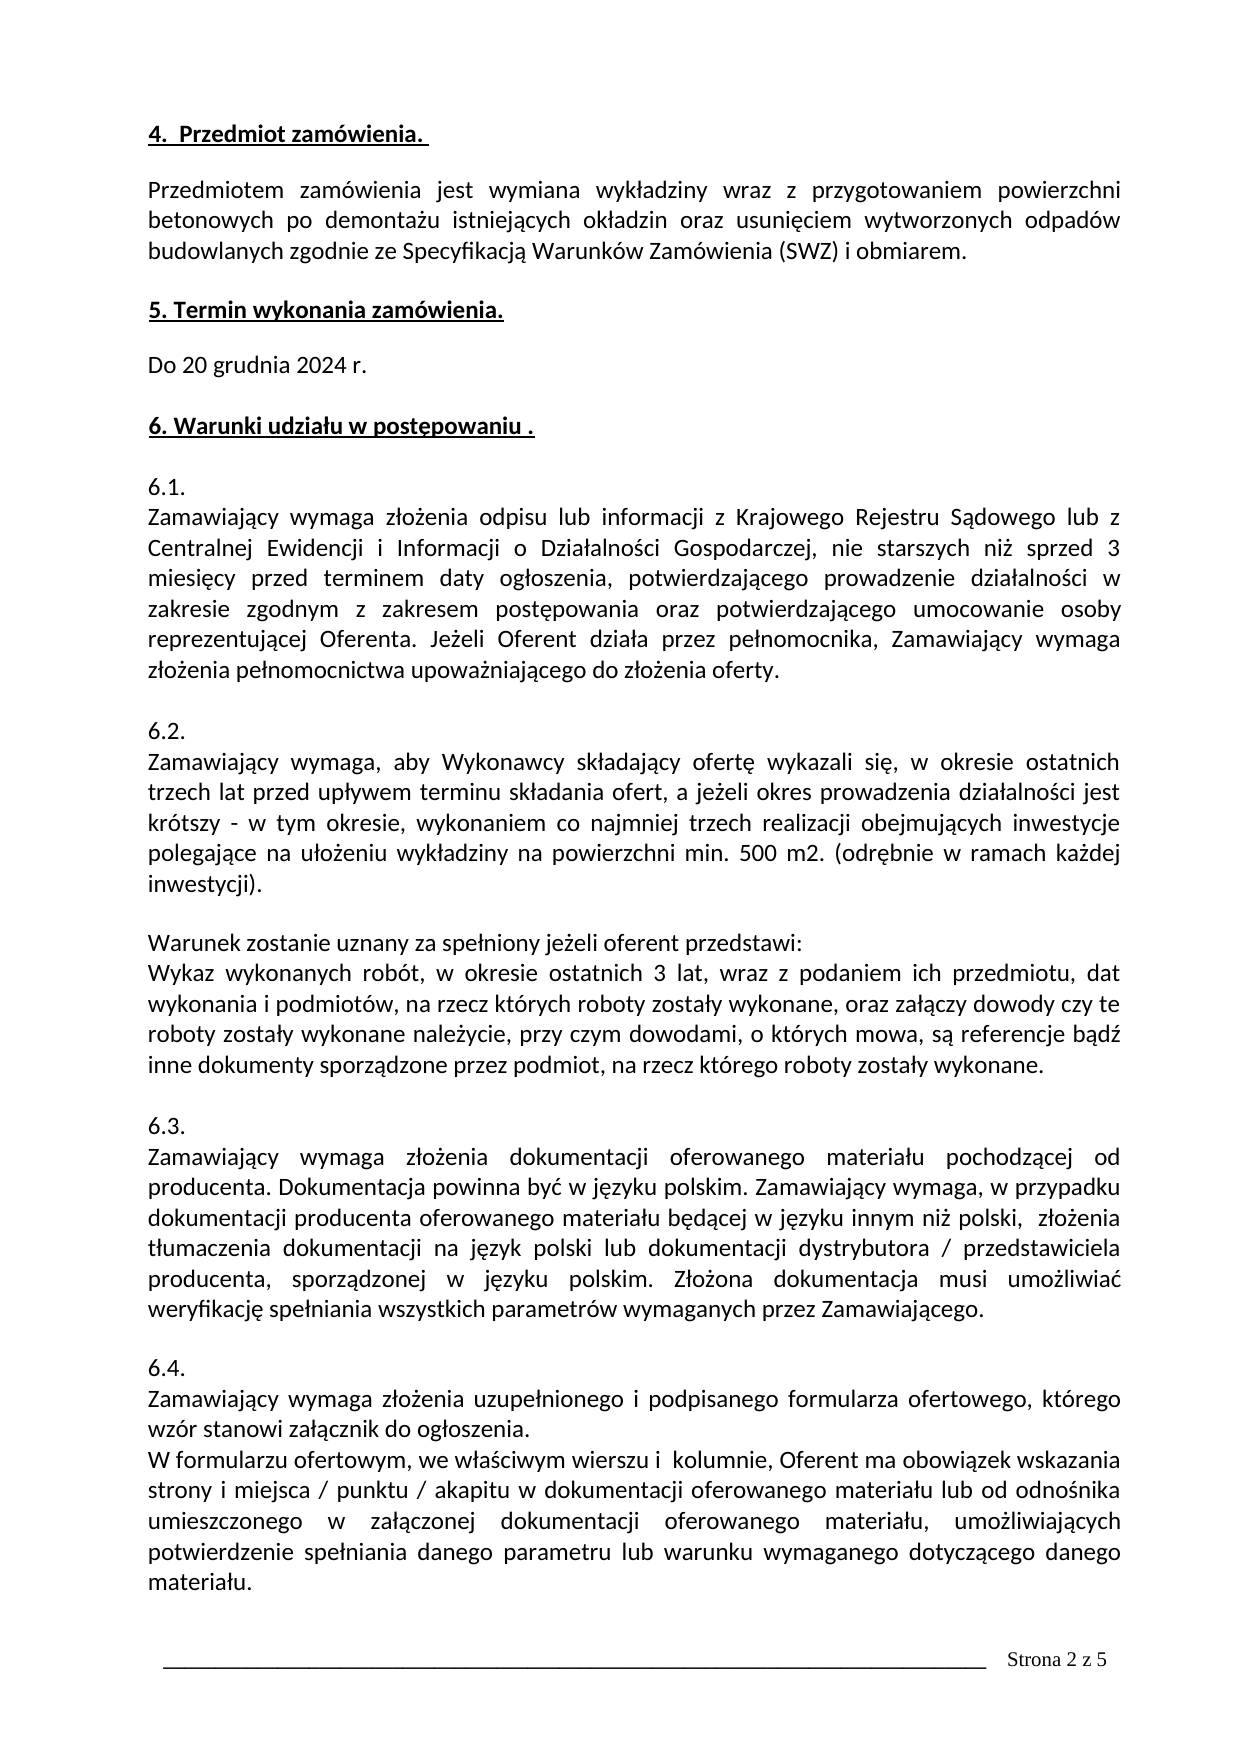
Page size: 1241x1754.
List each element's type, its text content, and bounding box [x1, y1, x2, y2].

text 6.4. [148, 1353, 1122, 1383]
text Do 20 grudnia 2024 r. [148, 349, 1122, 379]
text 6.3. [148, 1110, 1122, 1141]
text 5. Termin wykonania zamówienia. [148, 294, 1122, 349]
text Przedmiotem zamówienia jest wymiana wykładziny wraz z przygotowaniem powierzchni betonowych po demontażu istniejących okładzin oraz usunięciem wytworzonych odpadów budowlanych zgodnie ze Specyfikacją Warunków Zamówienia (SWZ) i obmiarem. [148, 174, 1122, 266]
text Zamawiający wymaga złożenia dokumentacji oferowanego materiału pochodzącej od producenta. Dokumentacja powinna być w języku polskim. Zamawiający wymaga, w przypadku dokumentacji producenta oferowanego materiału będącej w języku innym niż polski, złożenia tłumaczenia dokumentacji na język polski lub dokumentacji dystrybutora / przedstawiciela producenta, sporządzonej w języku polskim. Złożona dokumentacja musi umożliwiać weryfikację spełniania wszystkich parametrów wymaganych przez Zamawiającego. [148, 1141, 1122, 1324]
text Zamawiający wymaga, aby Wykonawcy składający ofertę wykazali się, w okresie ostatnich trzech lat przed upływem terminu składania ofert, a jeżeli okres prowadzenia działalności jest krótszy - w tym okresie, wykonaniem co najmniej trzech realizacji obejmujących inwestycje polegające na ułożeniu wykładziny na powierzchni min. 500 m2. (odrębnie w ramach każdej inwestycji). [148, 746, 1122, 898]
text 6.1. [148, 471, 1122, 502]
text Wykaz wykonanych robót, w okresie ostatnich 3 lat, wraz z podaniem ich przedmiotu, dat wykonania i podmiotów, na rzecz których roboty zostały wykonane, oraz załączy dowody czy te roboty zostały wykonane należycie, przy czym dowodami, o których mowa, są referencje bądź inne dokumenty sporządzone przez podmiot, na rzecz którego roboty zostały wykonane. [148, 958, 1122, 1080]
text 6. Warunki udziału w postępowaniu . [148, 410, 1122, 441]
text 6.2. [148, 715, 1122, 746]
text Warunek zostanie uznany za spełniony jeżeli oferent przedstawi: [148, 927, 1122, 958]
text W formularzu ofertowym, we właściwym wierszu i kolumnie, Oferent ma obowiązek wskazania strony i miejsca / punktu / akapitu w dokumentacji oferowanego materiału lub od odnośnika umieszczonego w załączonej dokumentacji oferowanego materiału, umożliwiających potwierdzenie spełniania danego parametru lub warunku wymaganego dotyczącego danego materiału. [148, 1444, 1122, 1597]
text Zamawiający wymaga złożenia uzupełnionego i podpisanego formularza ofertowego, którego wzór stanowi załącznik do ogłoszenia. [148, 1383, 1122, 1444]
text 4. Przedmiot zamówienia. [148, 118, 1122, 149]
text Zamawiający wymaga złożenia odpisu lub informacji z Krajowego Rejestru Sądowego lub z Centralnej Ewidencji i Informacji o Działalności Gospodarczej, nie starszych niż sprzed 3 miesięcy przed terminem daty ogłoszenia, potwierdzającego prowadzenie działalności w zakresie zgodnym z zakresem postępowania oraz potwierdzającego umocowanie osoby reprezentującej Oferenta. Jeżeli Oferent działa przez pełnomocnika, Zamawiający wymaga złożenia pełnomocnictwa upoważniającego do złożenia oferty. [148, 502, 1122, 685]
